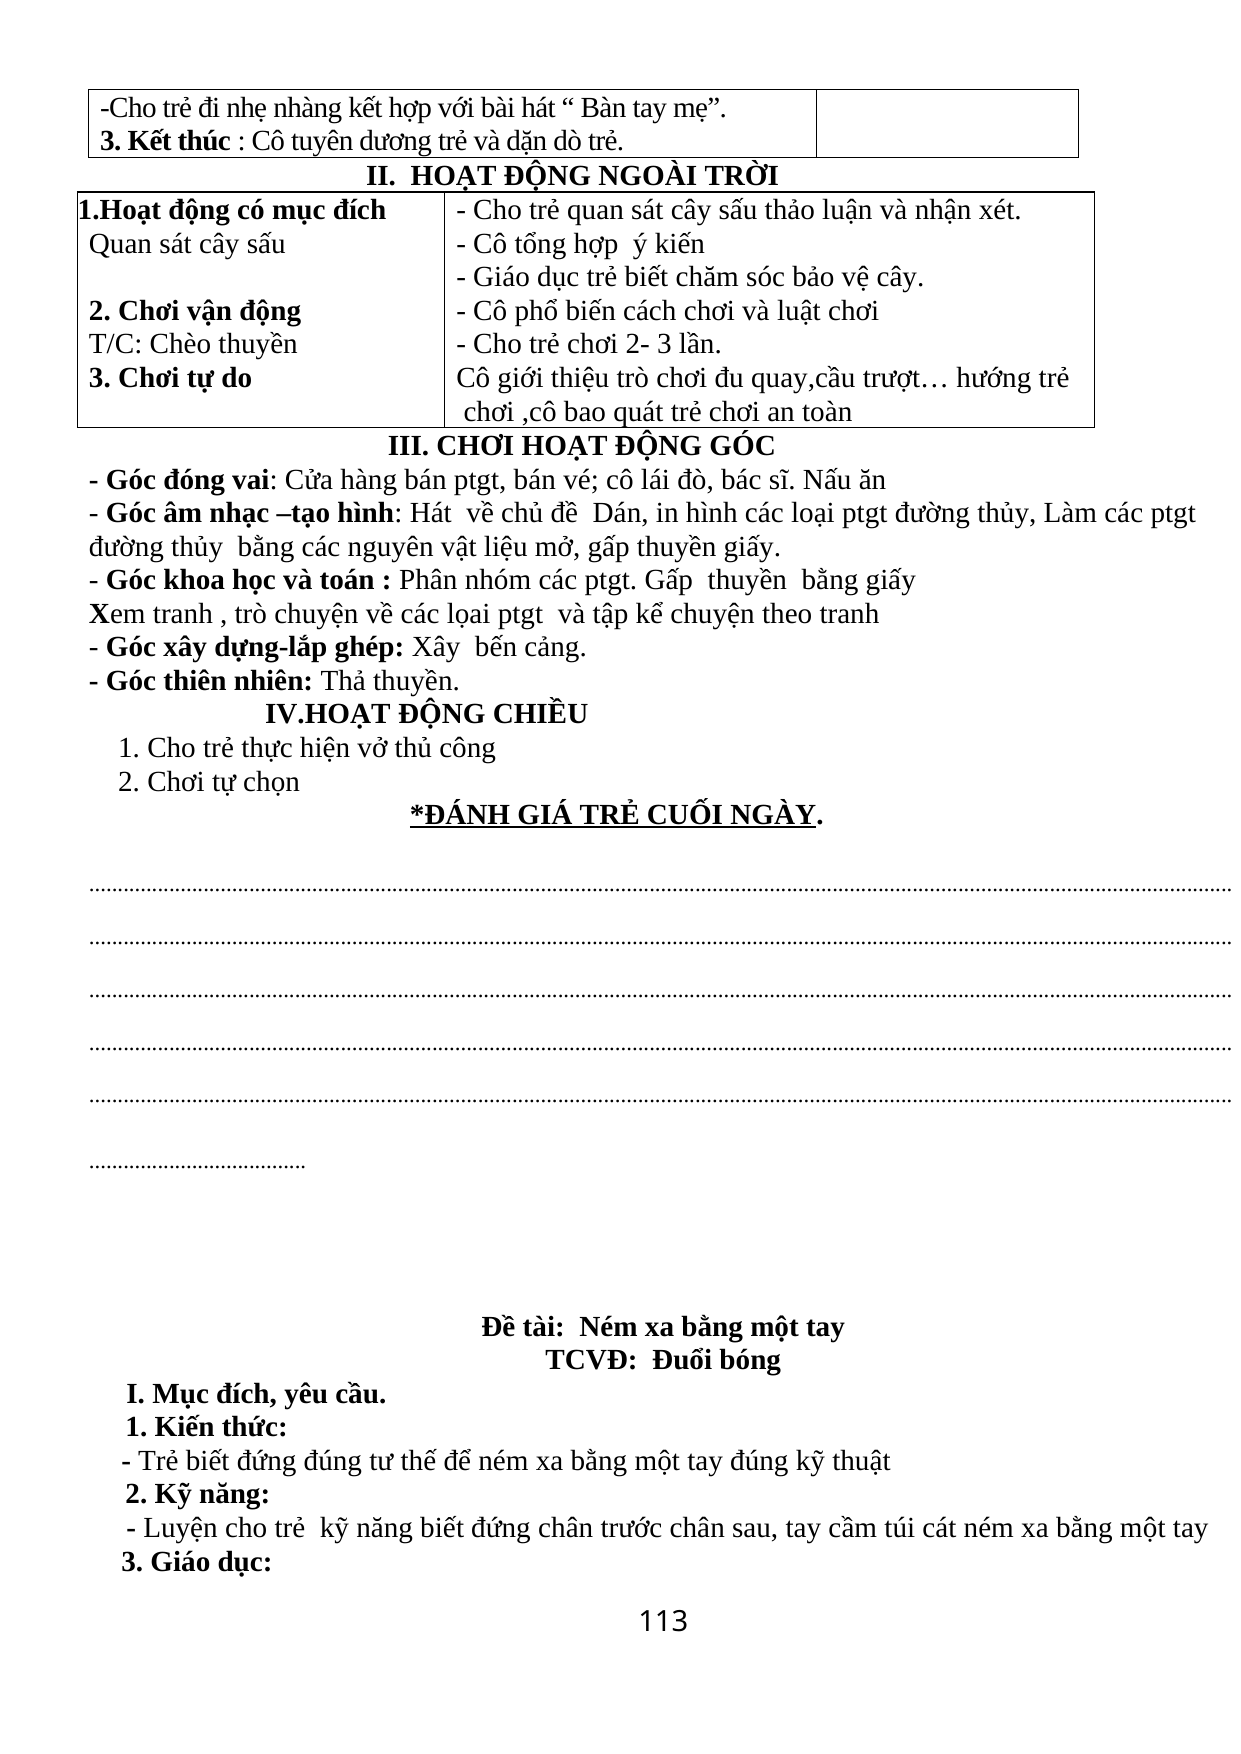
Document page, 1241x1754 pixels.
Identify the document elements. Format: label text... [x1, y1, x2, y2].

text 2. Kỹ năng: [89, 1477, 1240, 1510]
text Đề tài: Ném xa bằng một tay [89, 1309, 1237, 1342]
text IV.HOẠT ĐỘNG CHIỀU [89, 697, 1237, 730]
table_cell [817, 90, 1078, 157]
text II. HOẠT ĐỘNG NGOÀI TRỜI [89, 158, 1237, 191]
text - Góc thiên nhiên: Thả thuyền. [89, 663, 1237, 697]
text - Góc âm nhạc –tạo hình: Hát về chủ đề Dán, in hình các loại ptgt đường thủy, Làm các ptgt đường thủy bằng các nguyên vật liệu mở, gấp thuyền giấy. [89, 495, 1237, 562]
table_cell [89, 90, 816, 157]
text - Luyện cho trẻ kỹ năng biết đứng chân trước chân sau, tay cầm túi cát ném xa bằng một tay [126, 1510, 1231, 1544]
text - Trẻ biết đứng đúng tư thế để ném xa bằng một tay đúng kỹ thuật [70, 1443, 1240, 1477]
text - Góc đóng vai: Cửa hàng bán ptgt, bán vé; cô lái đò, bác sĩ. Nấu ăn [89, 462, 1237, 495]
text Xem tranh , trò chuyện về các lọai ptgt và tập kể chuyện theo tranh [89, 596, 1237, 629]
text .............................................................................................................................................................................................................................................................................................................................................................................................................................................................................................................................................................................................................................................................................................................................................................................................................................................................................................................................................................................................................................................................................. [89, 870, 1237, 1175]
text 1. Cho trẻ thực hiện vở thủ công [89, 730, 1237, 764]
text TCVĐ: Đuổi bóng [89, 1342, 1237, 1376]
text 3. Giáo dục: [70, 1544, 1240, 1577]
text - Góc khoa học và toán : Phân nhóm các ptgt. Gấp thuyền bằng giấy [89, 562, 1237, 596]
text 1. Kiến thức: [89, 1409, 1240, 1443]
text *ĐÁNH GIÁ TRẺ CUỐI NGÀY. [89, 797, 1240, 831]
text 2. Chơi tự chọn [89, 764, 1237, 797]
text III. CHƠI HOẠT ĐỘNG GÓC [89, 428, 1237, 462]
table_header 1.Hoạt động có mục đích Quan sát cây sấu 2. Chơi vận động T/C: Chèo thuyền 3. Chơi tự do [78, 193, 444, 427]
table_header - Cho trẻ quan sát cây sấu thảo luận và nhận xét. - Cô tổng hợp ý kiến - Giáo dục trẻ biết chăm sóc bảo vệ cây. - Cô phổ biến cách chơi và luật chơi - Cho trẻ chơi 2- 3 lần. Cô giới thiệu trò chơi đu quay,cầu trượt… hướng trẻ chơi ,cô bao quát trẻ chơi an toàn [445, 193, 1094, 427]
text - Góc xây dựng-lắp ghép: Xây bến cảng. [89, 629, 1237, 663]
text I. Mục đích, yêu cầu. [89, 1376, 1240, 1409]
